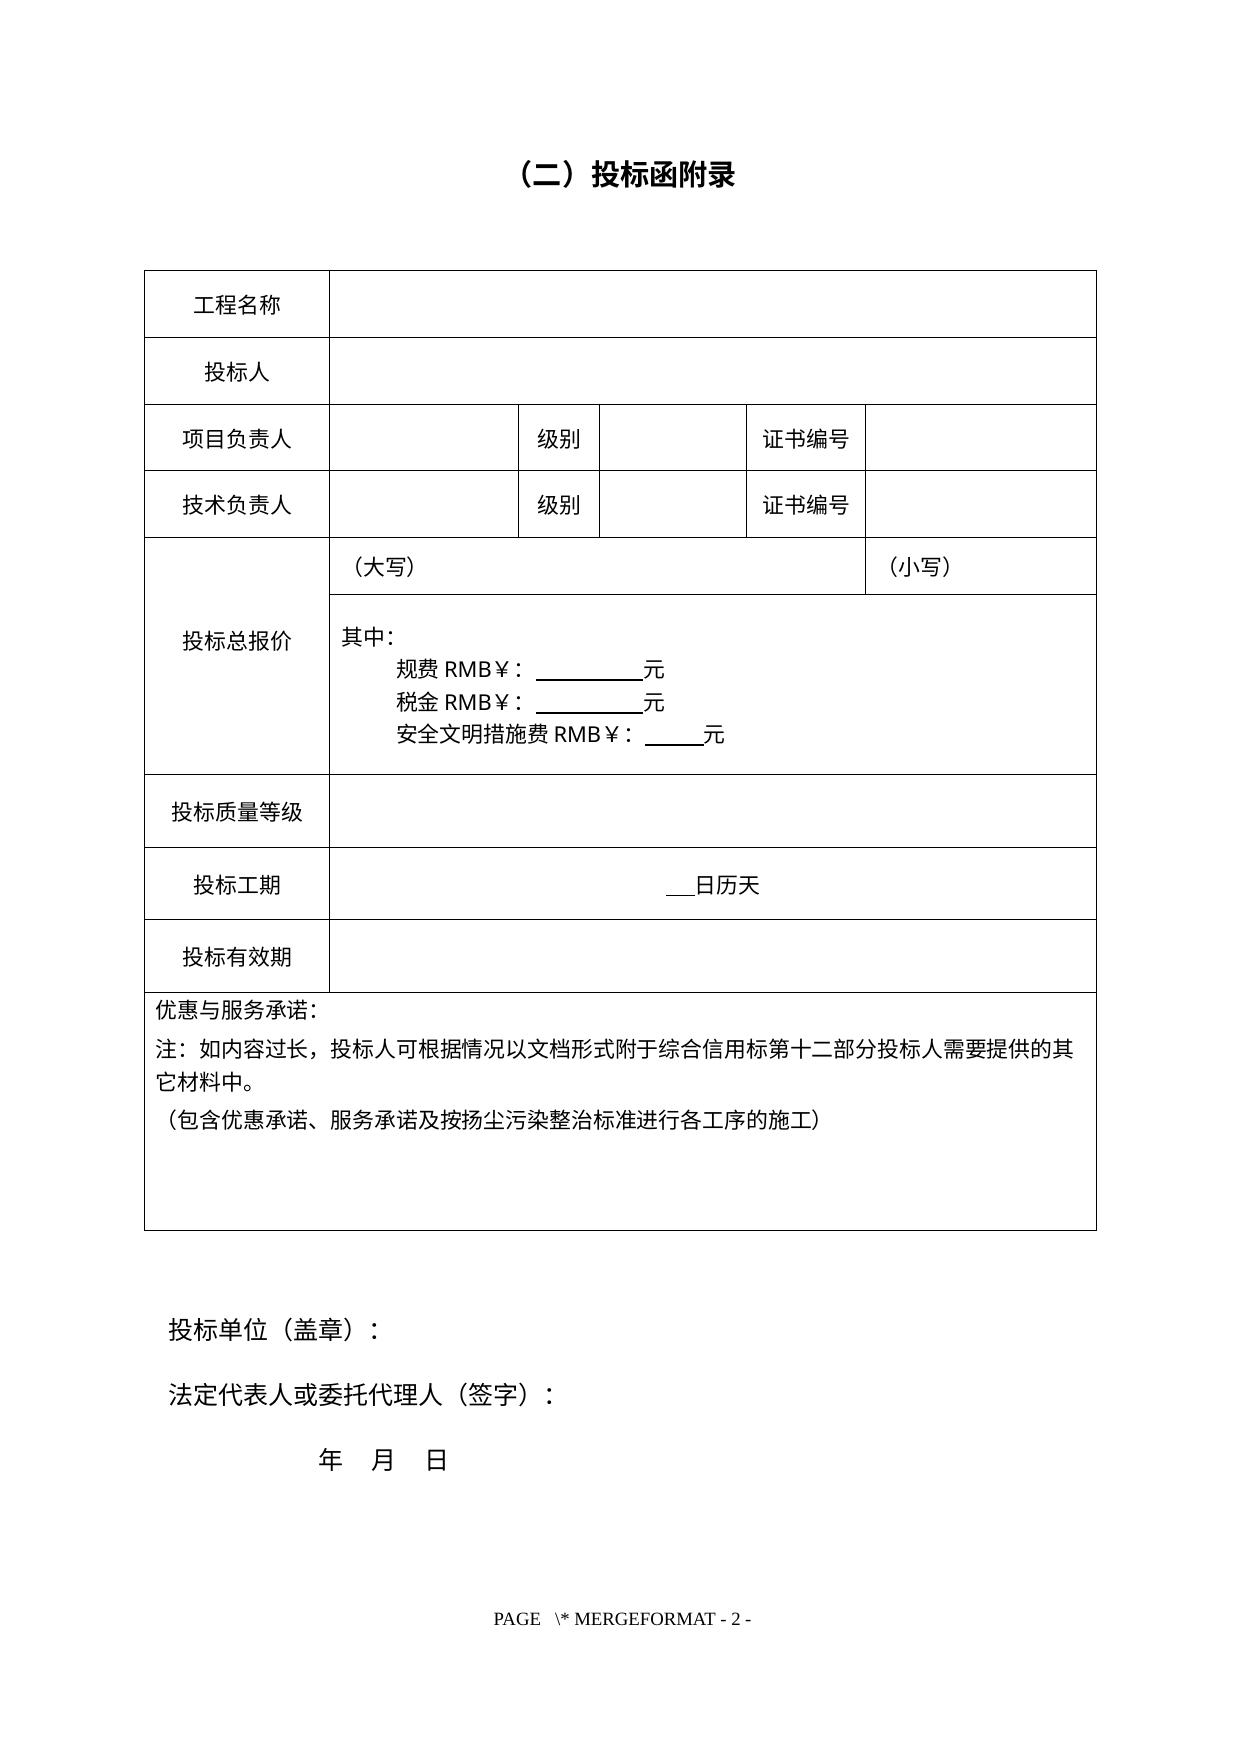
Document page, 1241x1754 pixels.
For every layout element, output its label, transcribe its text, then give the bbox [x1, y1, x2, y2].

table_cell [330, 338, 1096, 404]
table_cell 项目负责人 [145, 405, 329, 470]
table_cell （大写） [330, 538, 865, 594]
text 年 月 日 [118, 1426, 1122, 1491]
table_cell （小写） [866, 538, 1096, 594]
table_cell 投标有效期 [145, 920, 329, 992]
table_cell 投标工期 [145, 848, 329, 919]
table_cell [600, 405, 746, 470]
table_cell 级别 [519, 471, 599, 537]
table_cell 证书编号 [747, 471, 865, 537]
table_cell 证书编号 [747, 405, 865, 470]
table_cell [600, 471, 746, 537]
table_cell 投标总报价 [145, 538, 329, 774]
table_cell 优惠与服务承诺： 注：如内容过长，投标人可根据情况以文档形式附于综合信用标第十二部分投标人需要提供的其它材料中。 （包含优惠承诺、服务承诺及按扬尘污染整治标准进行各工序的施工） [145, 993, 1096, 1230]
table_cell [330, 471, 518, 537]
table_cell [330, 920, 1096, 992]
table_cell [866, 405, 1096, 470]
text （二）投标函附录 [118, 140, 1122, 205]
table_header [330, 271, 1096, 337]
table_cell 日历天 [330, 848, 1096, 919]
table_cell 投标人 [145, 338, 329, 404]
table_cell 投标质量等级 [145, 775, 329, 847]
text 投标单位（盖章）： [118, 1296, 1122, 1361]
text 法定代表人或委托代理人（签字）： [118, 1361, 1122, 1426]
table_cell 其中： 规费RMB￥： 元 税金RMB￥： 元 安全文明措施费RMB￥： 元 [330, 595, 1096, 774]
table_cell 级别 [519, 405, 599, 470]
table_cell [330, 775, 1096, 847]
table_cell [866, 471, 1096, 537]
table_header 工程名称 [145, 271, 329, 337]
table_cell [330, 405, 518, 470]
table_cell 技术负责人 [145, 471, 329, 537]
